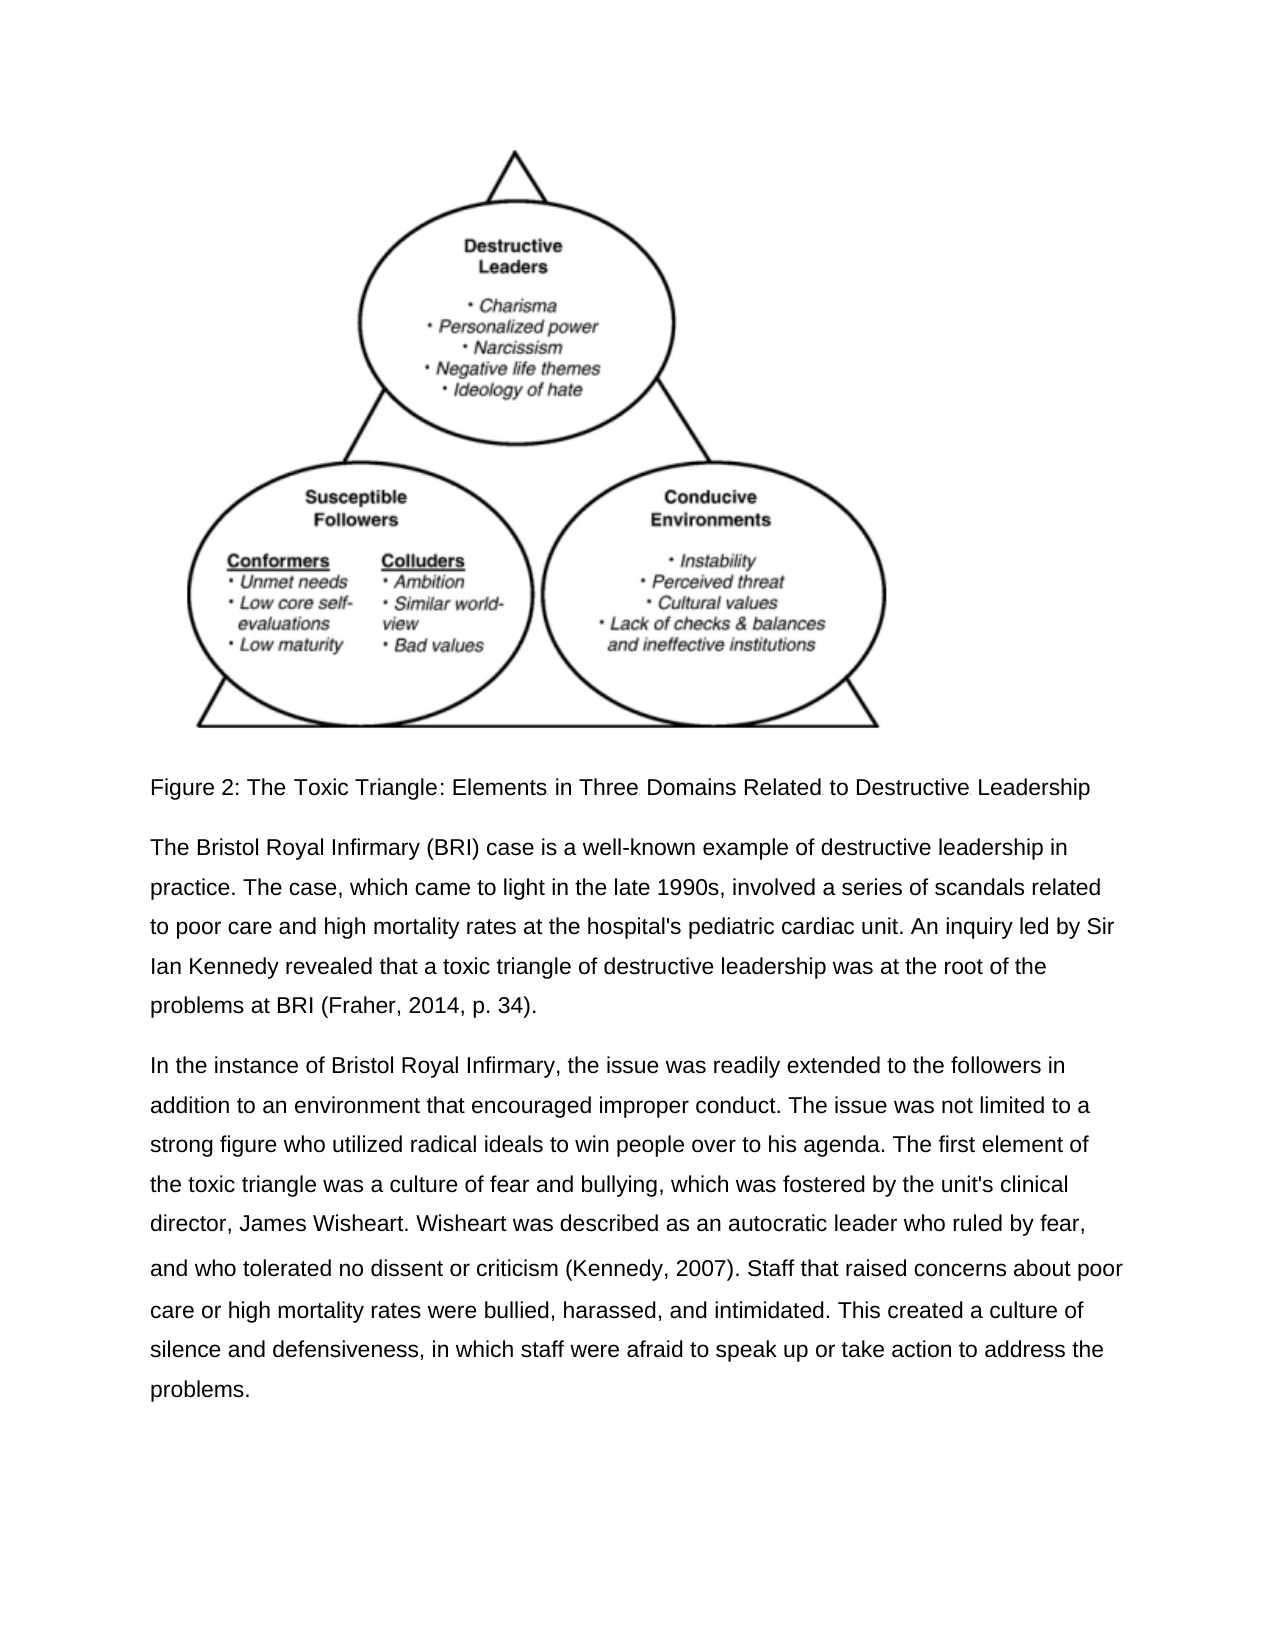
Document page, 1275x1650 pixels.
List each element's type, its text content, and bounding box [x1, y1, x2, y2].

text Figure 2: The2 Toxic Triangle2: Elements2 in Three2 Domains Related2 to Destructive2 Leadership [150, 774, 1125, 800]
text In the instance of Bristol Royal Infirmary, the issue was readily extended to the followers in addition to an environment that encouraged improper conduct. The issue was not limited to a strong figure who utilized radical ideals to win people over to his agenda. The first element of the toxic triangle was a culture of fear and bullying, which was fostered by the unit's clinical director, James Wisheart. Wisheart was described as an autocratic leader who ruled by fear, and who tolerated no dissent or criticism (Kennedy, 2007). Staff that raised concerns about poor care or high mortality rates were bullied, harassed, and intimidated. This created a culture of silence and defensiveness, in which staff were afraid to speak up or take action to address the problems. [150, 1052, 1125, 1402]
text The Bristol Royal Infirmary (BRI) case is a well-known example of destructive leadership in practice. The case, which came to light in the late 1990s, involved a series of scandals related to poor care and high mortality rates at the hospital's pediatric cardiac unit. An inquiry led by Sir Ian Kennedy revealed that a toxic triangle of destructive leadership was at the root of the problems at BRI (Fraher, 2014, p. 34). [150, 834, 1125, 1018]
picture [150, 150, 899, 739]
